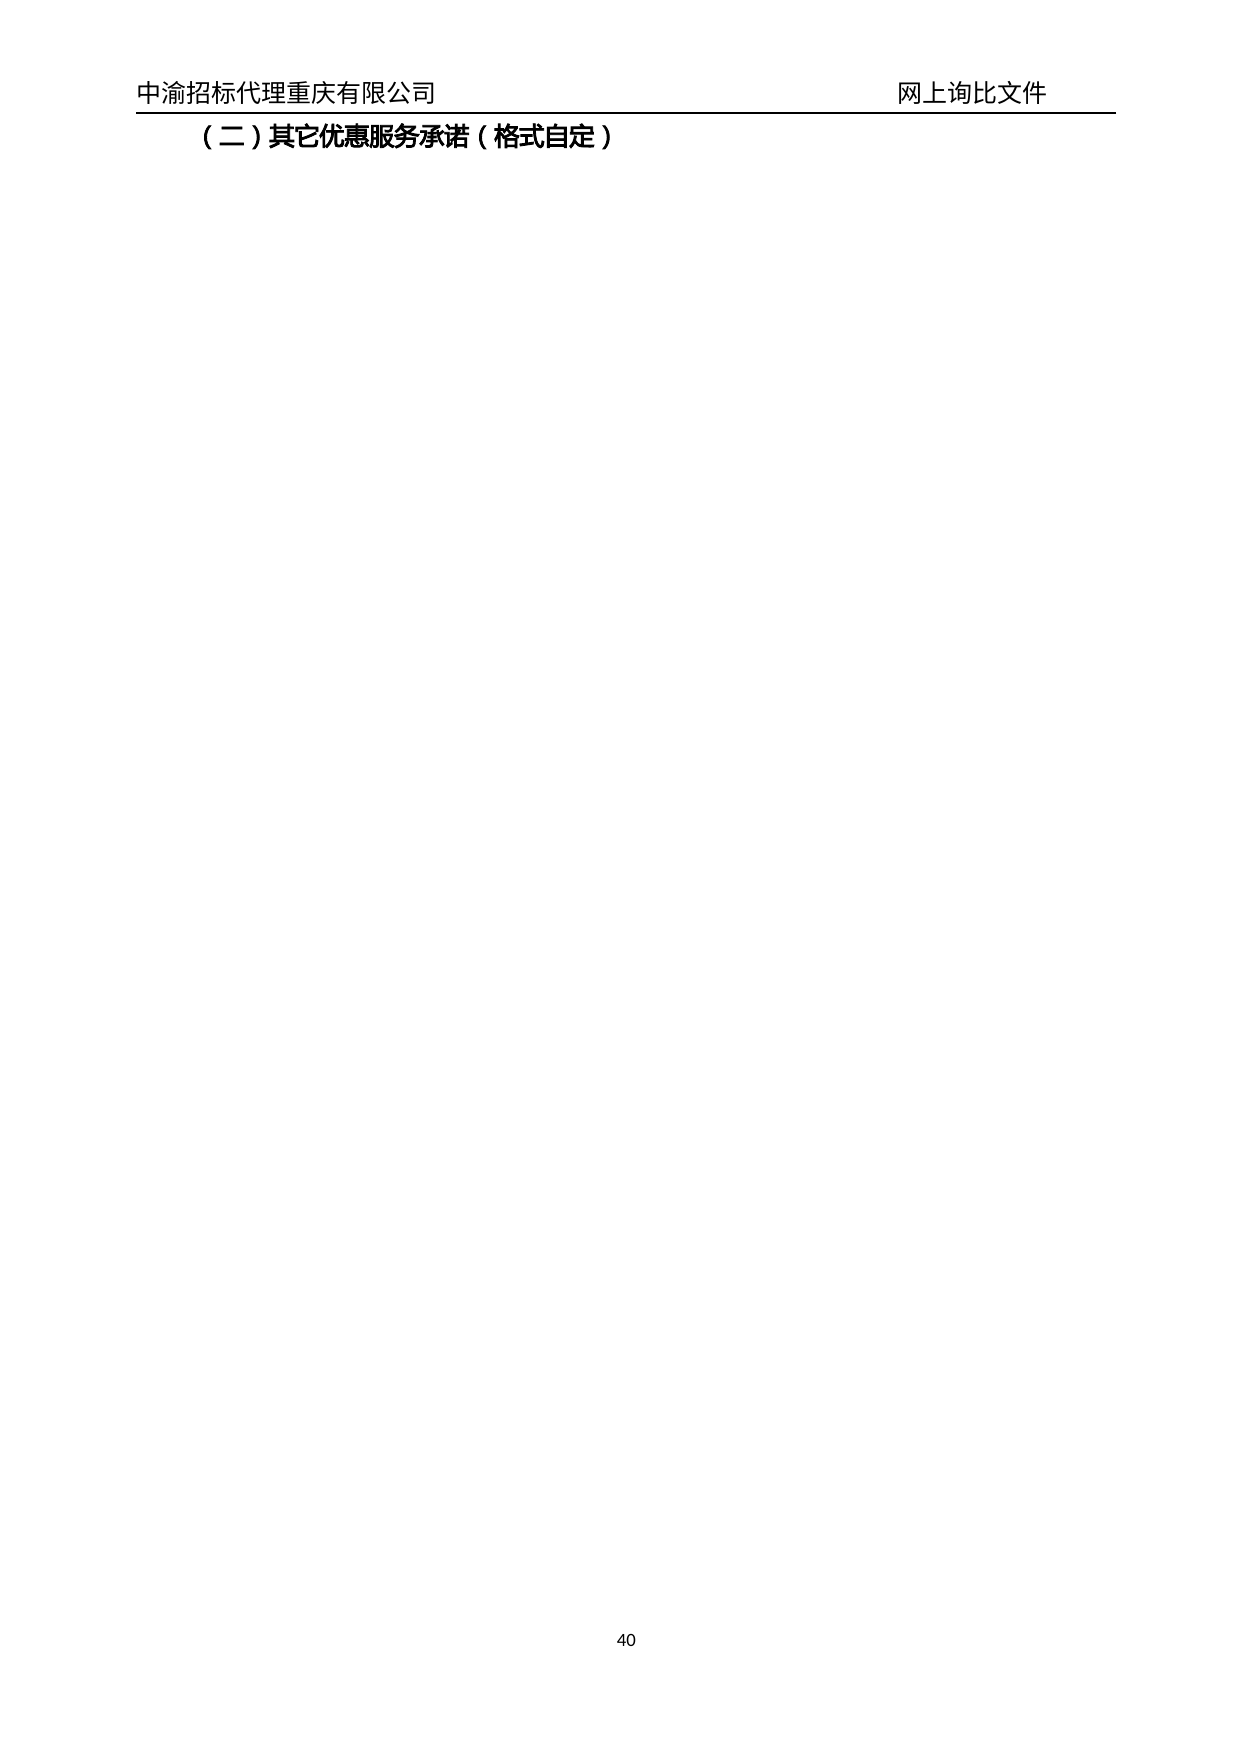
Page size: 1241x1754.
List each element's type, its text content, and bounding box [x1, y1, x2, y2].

text （二）其它优惠服务承诺（格式自定） [136, 118, 1116, 151]
